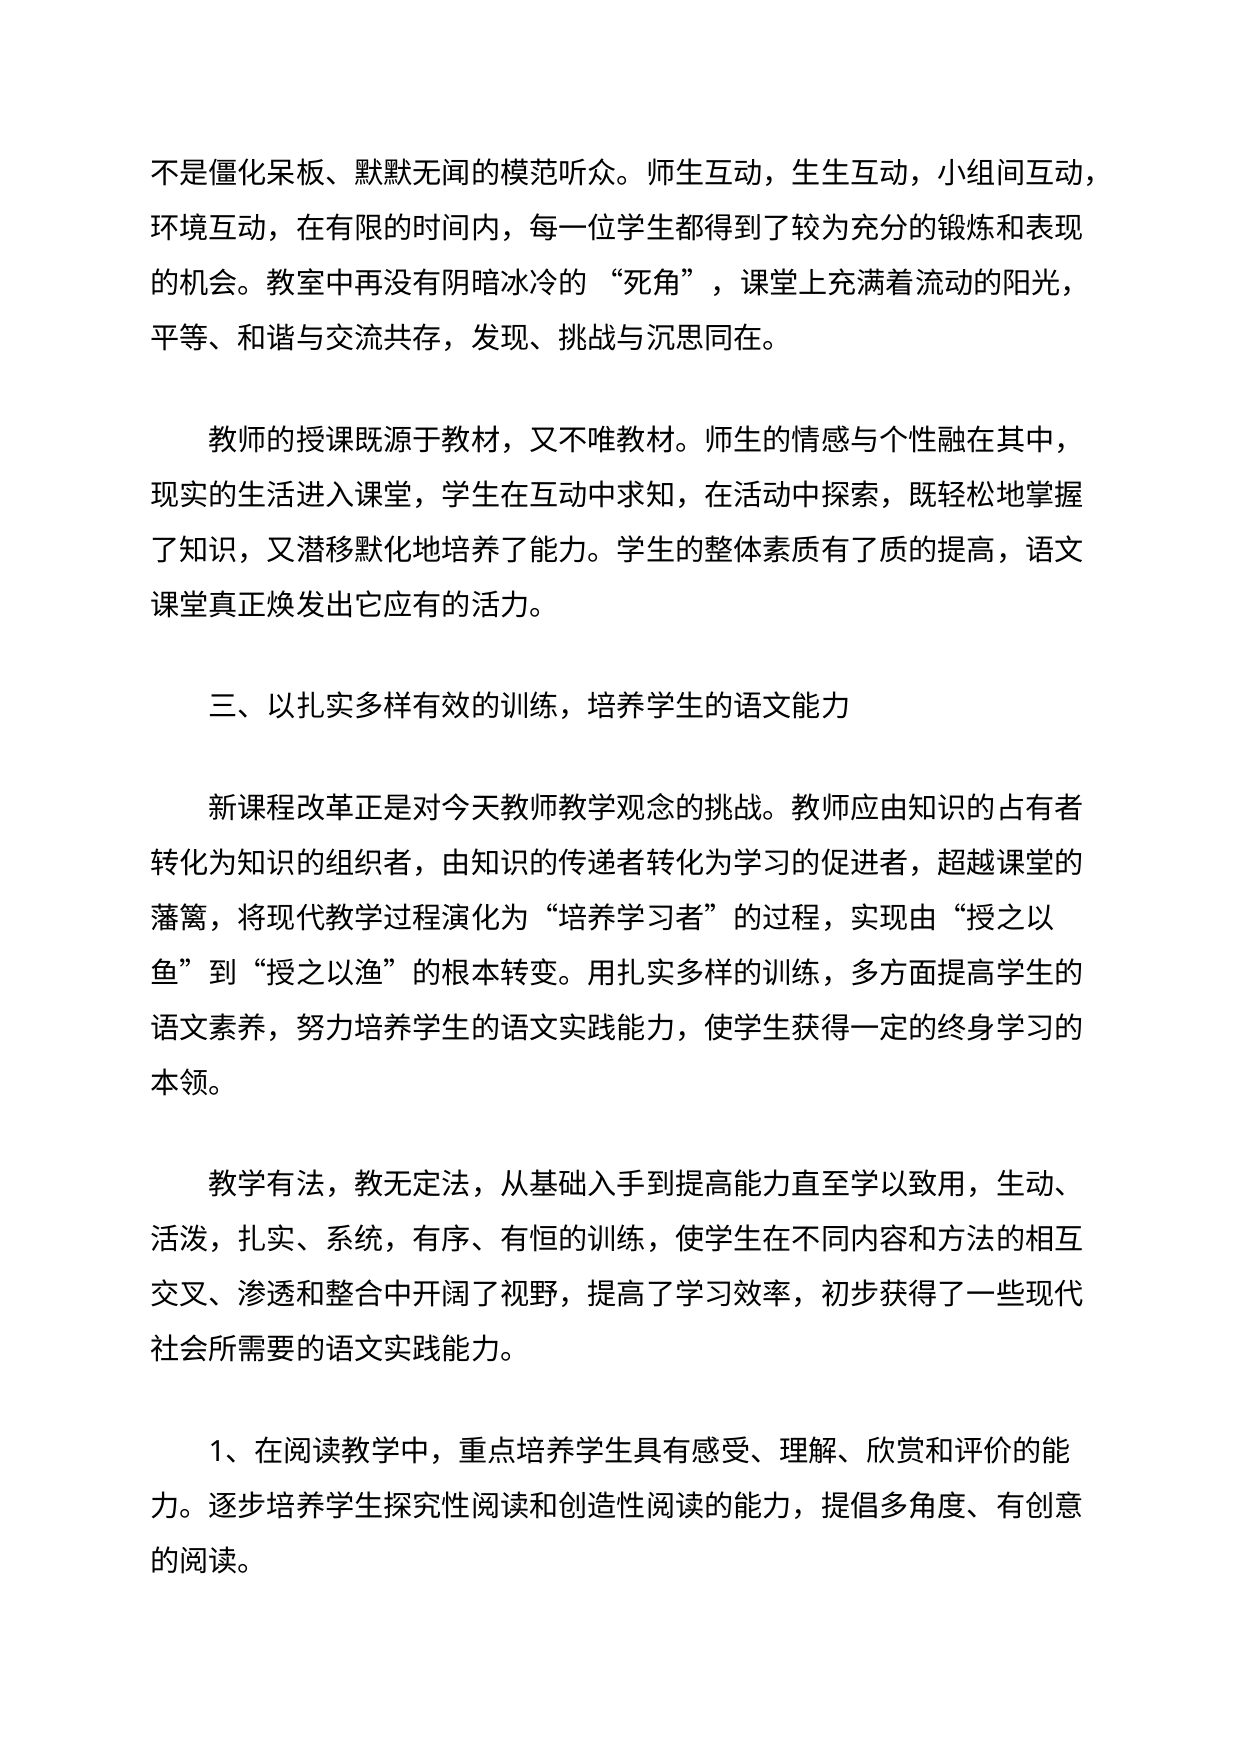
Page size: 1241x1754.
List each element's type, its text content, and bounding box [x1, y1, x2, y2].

text 新课程改革正是对今天教师教学观念的挑战。教师应由知识的占有者转化为知识的组织者，由知识的传递者转化为学习的促进者，超越课堂的藩篱，将现代教学过程演化为“培养学习者”的过程，实现由“授之以鱼”到“授之以渔”的根本转变。用扎实多样的训练，多方面提高学生的语文素养，努力培养学生的语文实践能力，使学生获得一定的终身学习的本领。 [150, 785, 1090, 1101]
text 1、在阅读教学中，重点培养学生具有感受、理解、欣赏和评价的能力。逐步培养学生探究性阅读和创造性阅读的能力，提倡多角度、有创意的阅读。 [150, 1427, 1090, 1579]
text 教学有法，教无定法，从基础入手到提高能力直至学以致用，生动、活泼，扎实、系统，有序、有恒的训练，使学生在不同内容和方法的相互交叉、渗透和整合中开阔了视野，提高了学习效率，初步获得了一些现代社会所需要的语文实践能力。 [150, 1161, 1090, 1368]
text 教师的授课既源于教材，又不唯教材。师生的情感与个性融在其中，现实的生活进入课堂，学生在互动中求知，在活动中探索，既轻松地掌握了知识，又潜移默化地培养了能力。学生的整体素质有了质的提高，语文课堂真正焕发出它应有的活力。 [150, 416, 1090, 623]
text 三、以扎实多样有效的训练，培养学生的语文能力 [150, 683, 1090, 725]
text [150, 150, 1090, 357]
